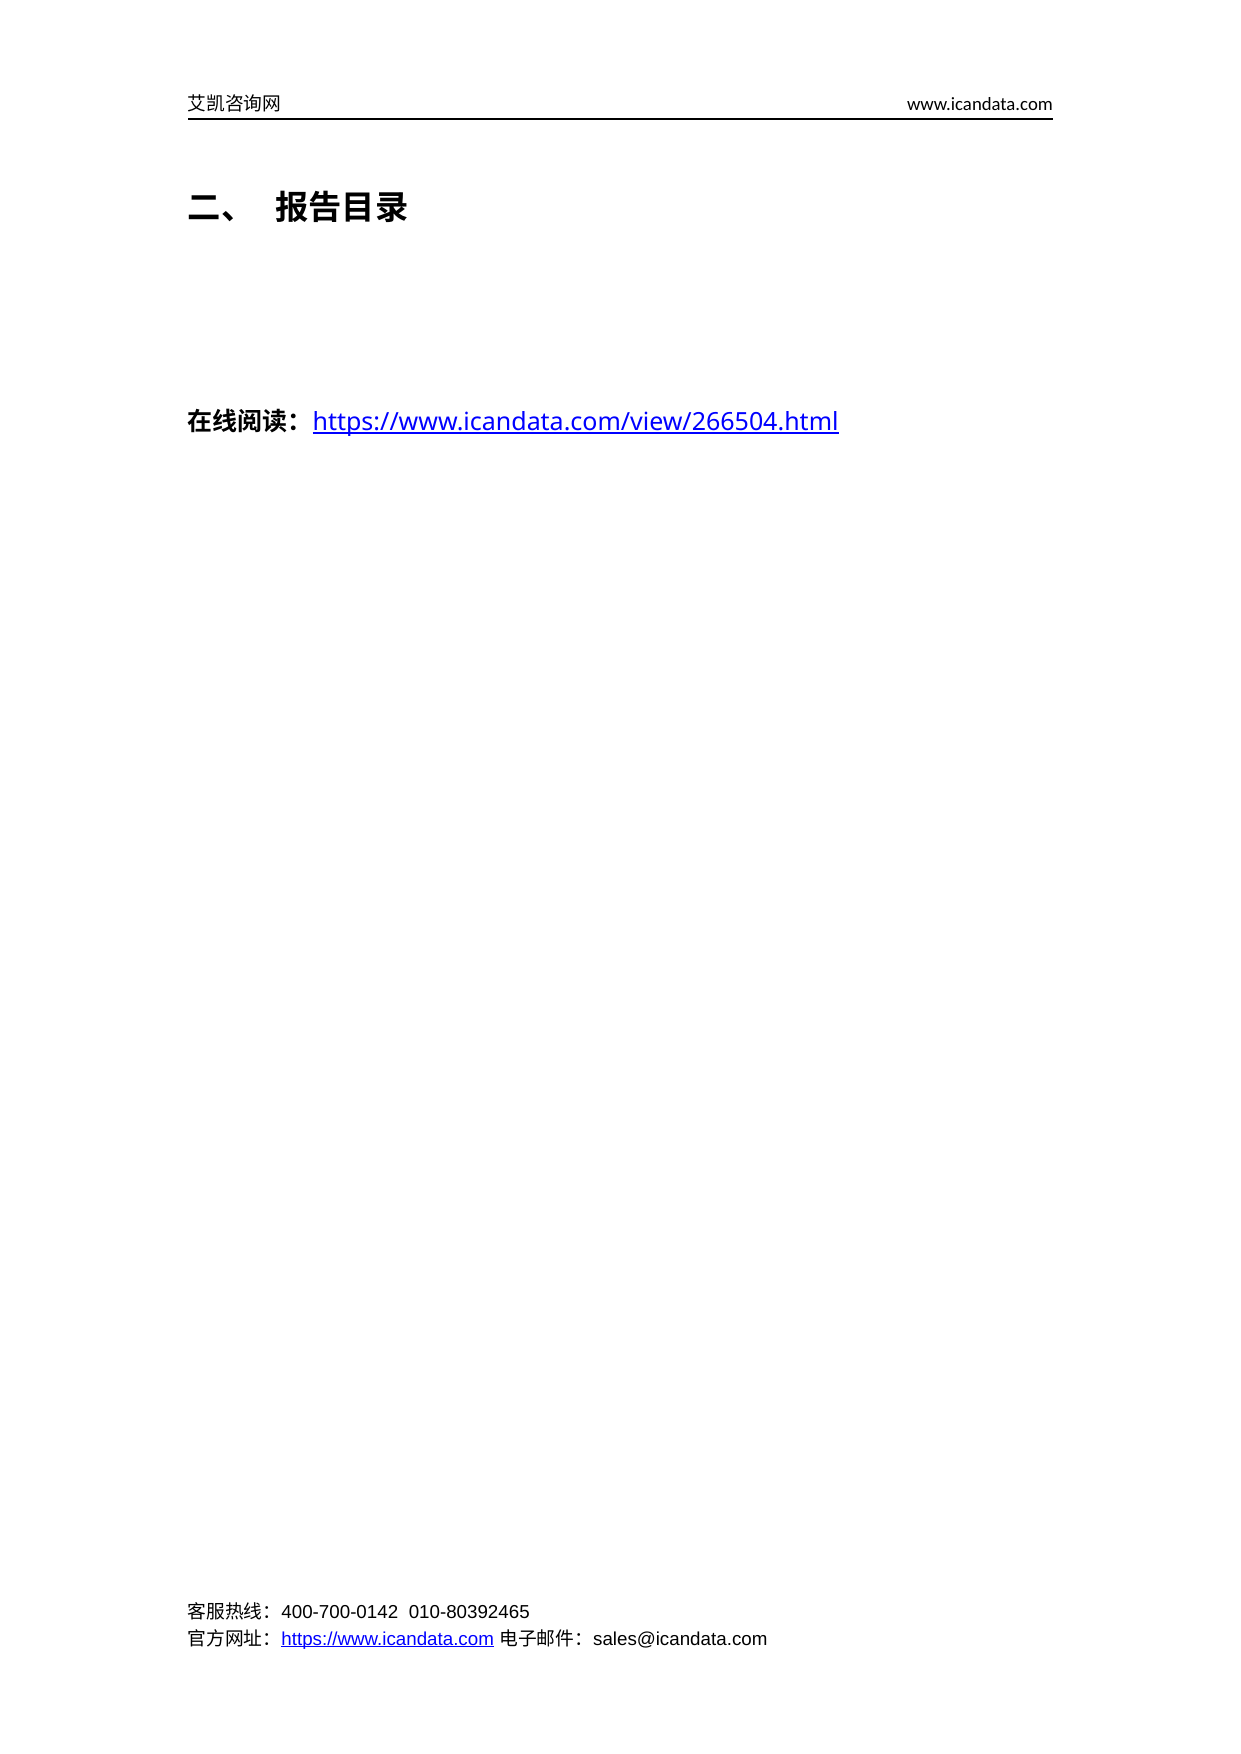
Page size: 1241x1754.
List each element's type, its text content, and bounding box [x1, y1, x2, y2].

subtitle 报告目录 [187, 172, 1053, 237]
text 在线阅读：https://www.icandata.com/view/266504.html [187, 387, 1053, 452]
